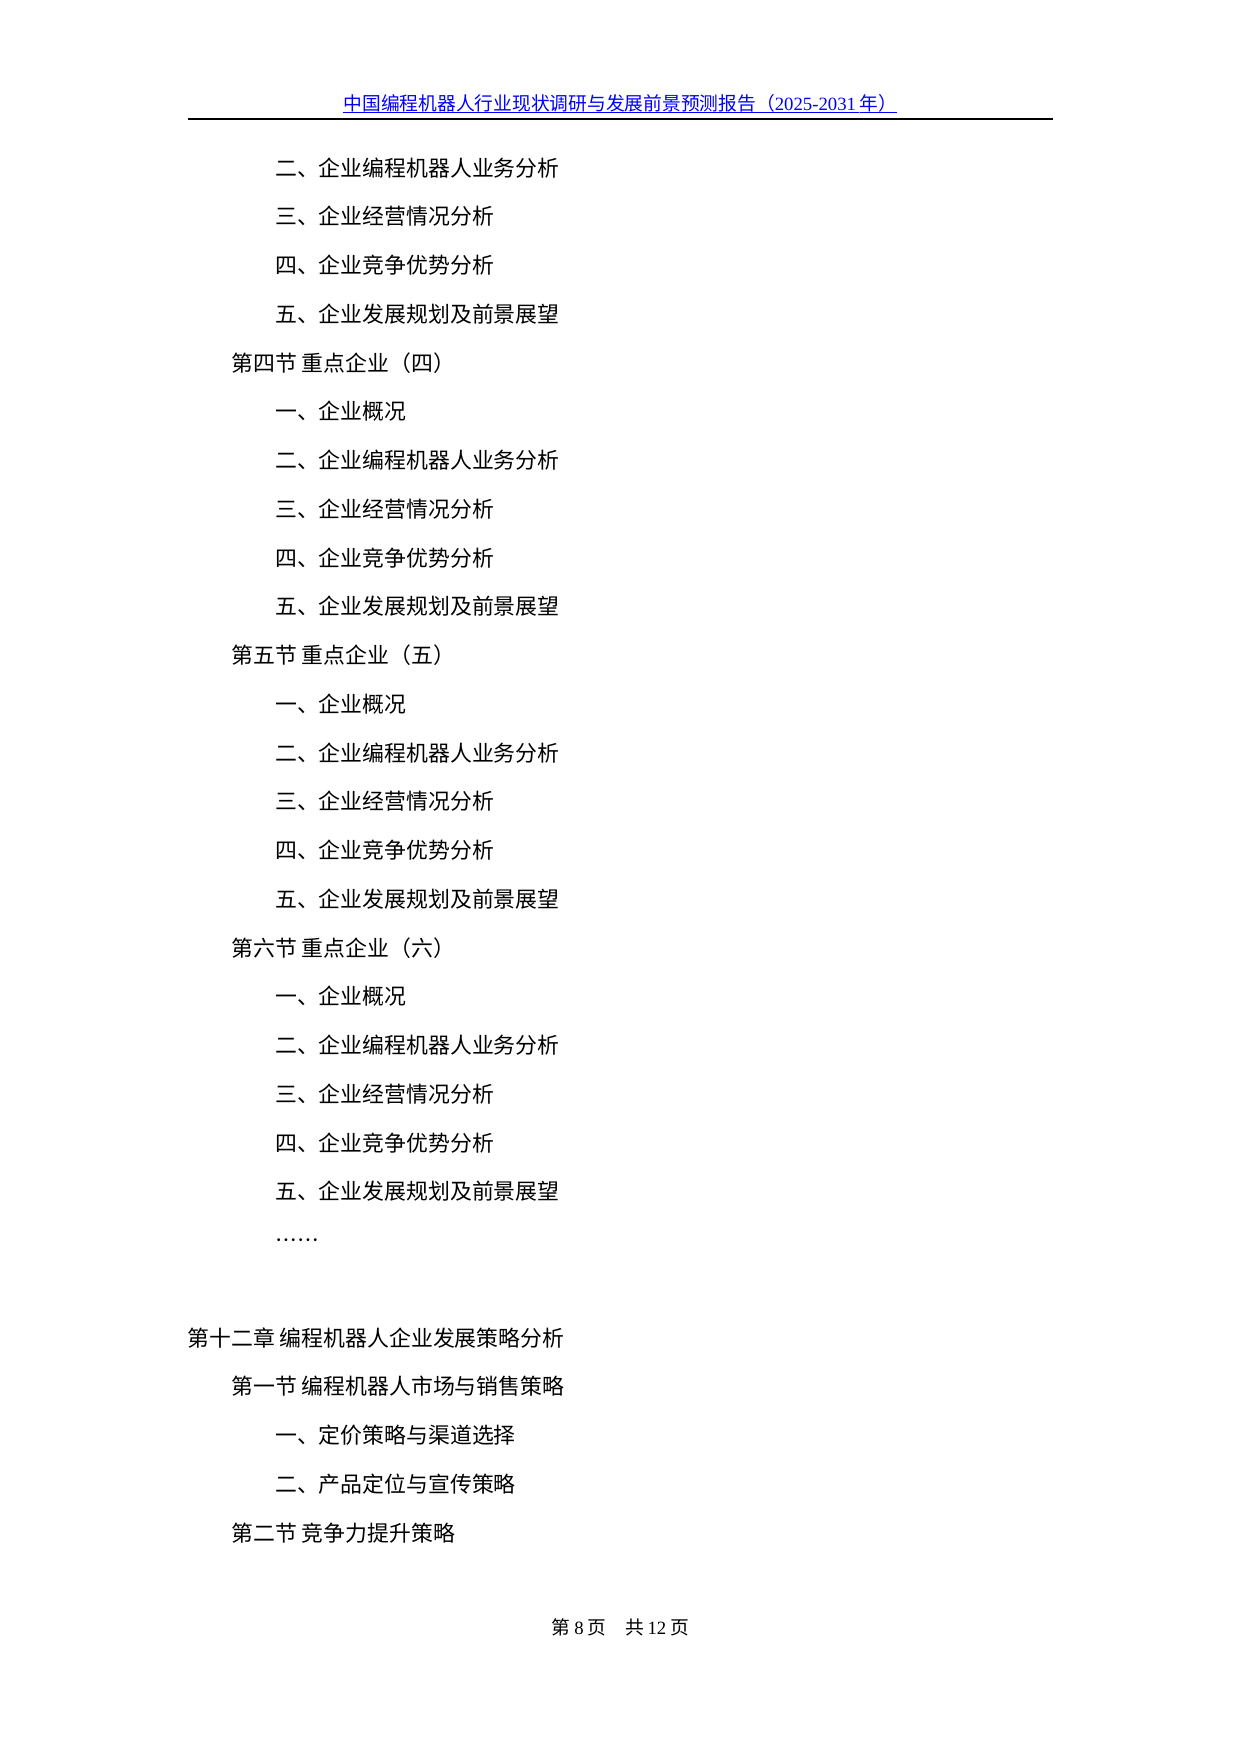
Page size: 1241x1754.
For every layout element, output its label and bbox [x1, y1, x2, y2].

text [187, 150, 1053, 1548]
